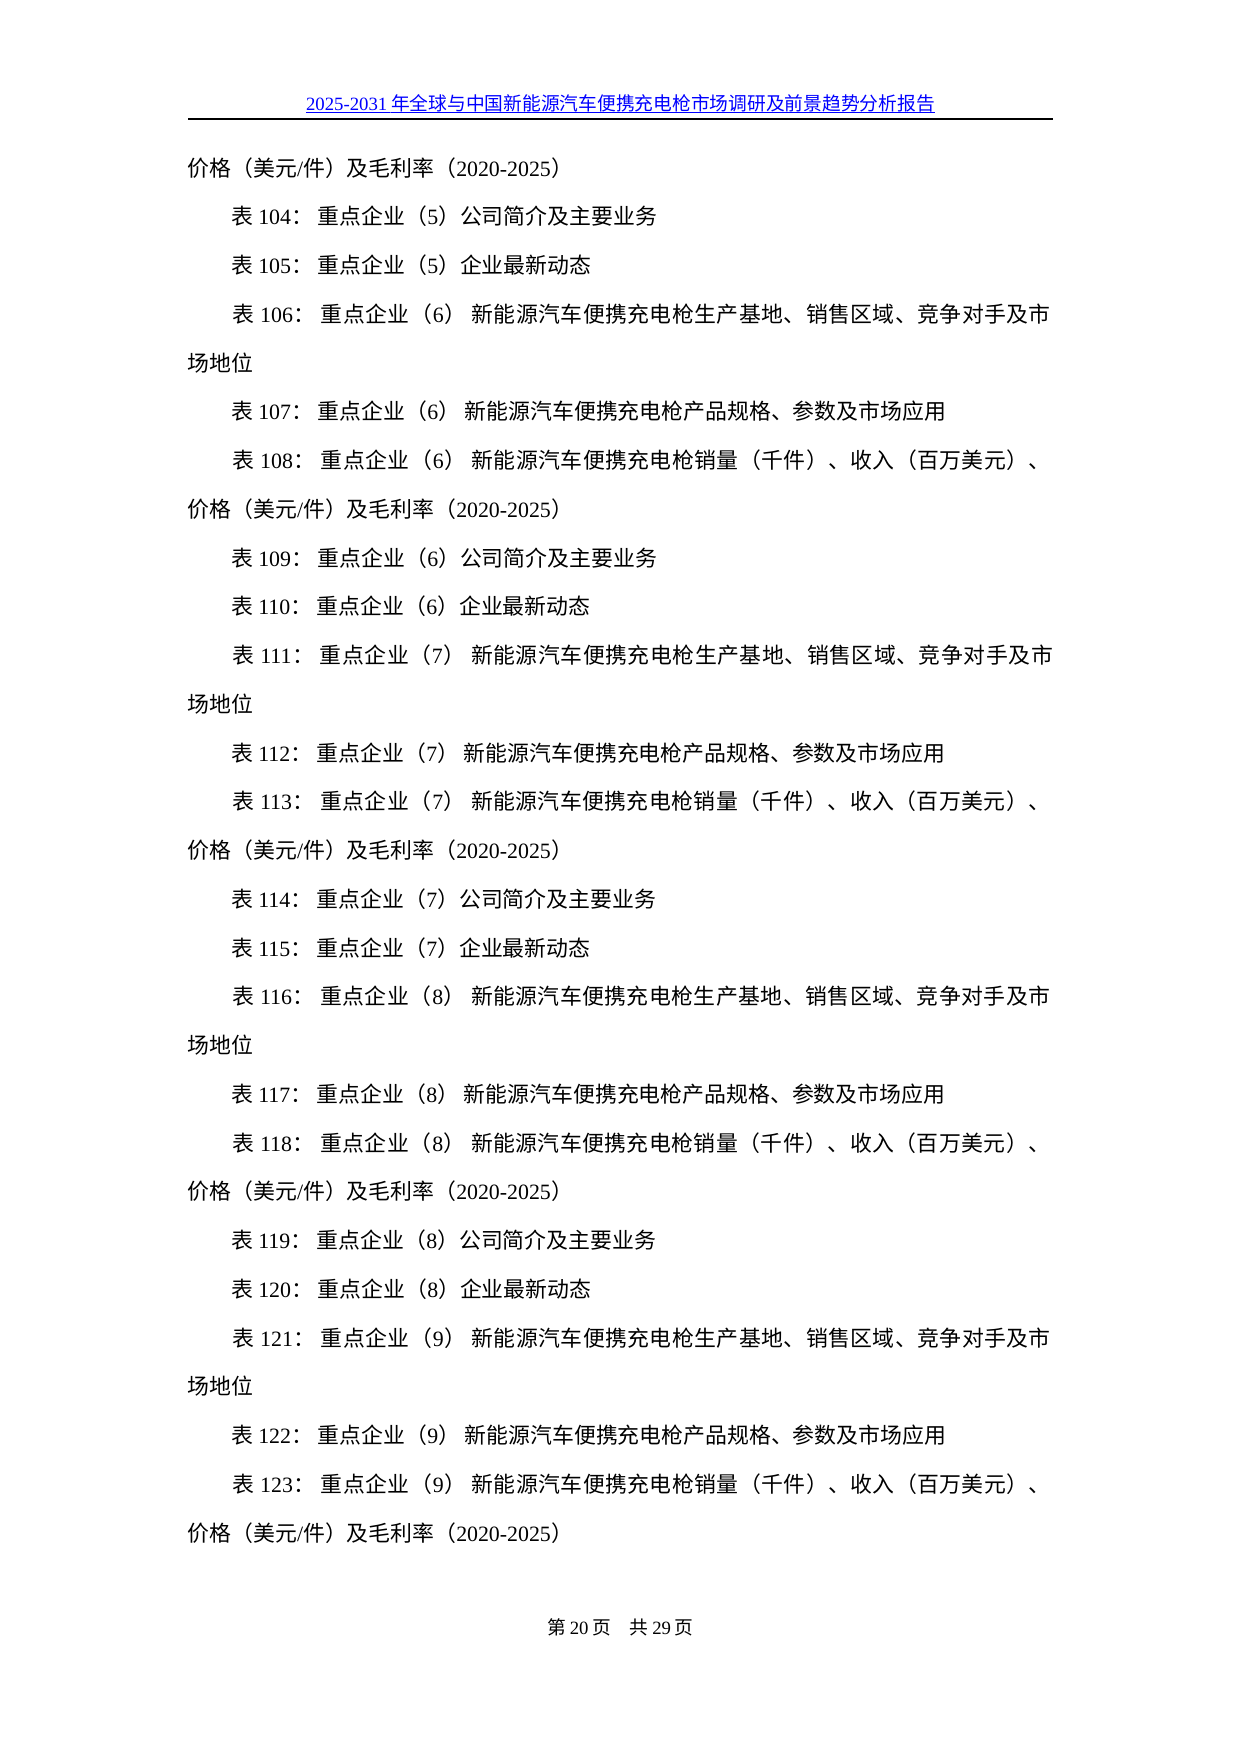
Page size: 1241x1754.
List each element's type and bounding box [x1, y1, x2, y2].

text [187, 150, 1053, 1548]
